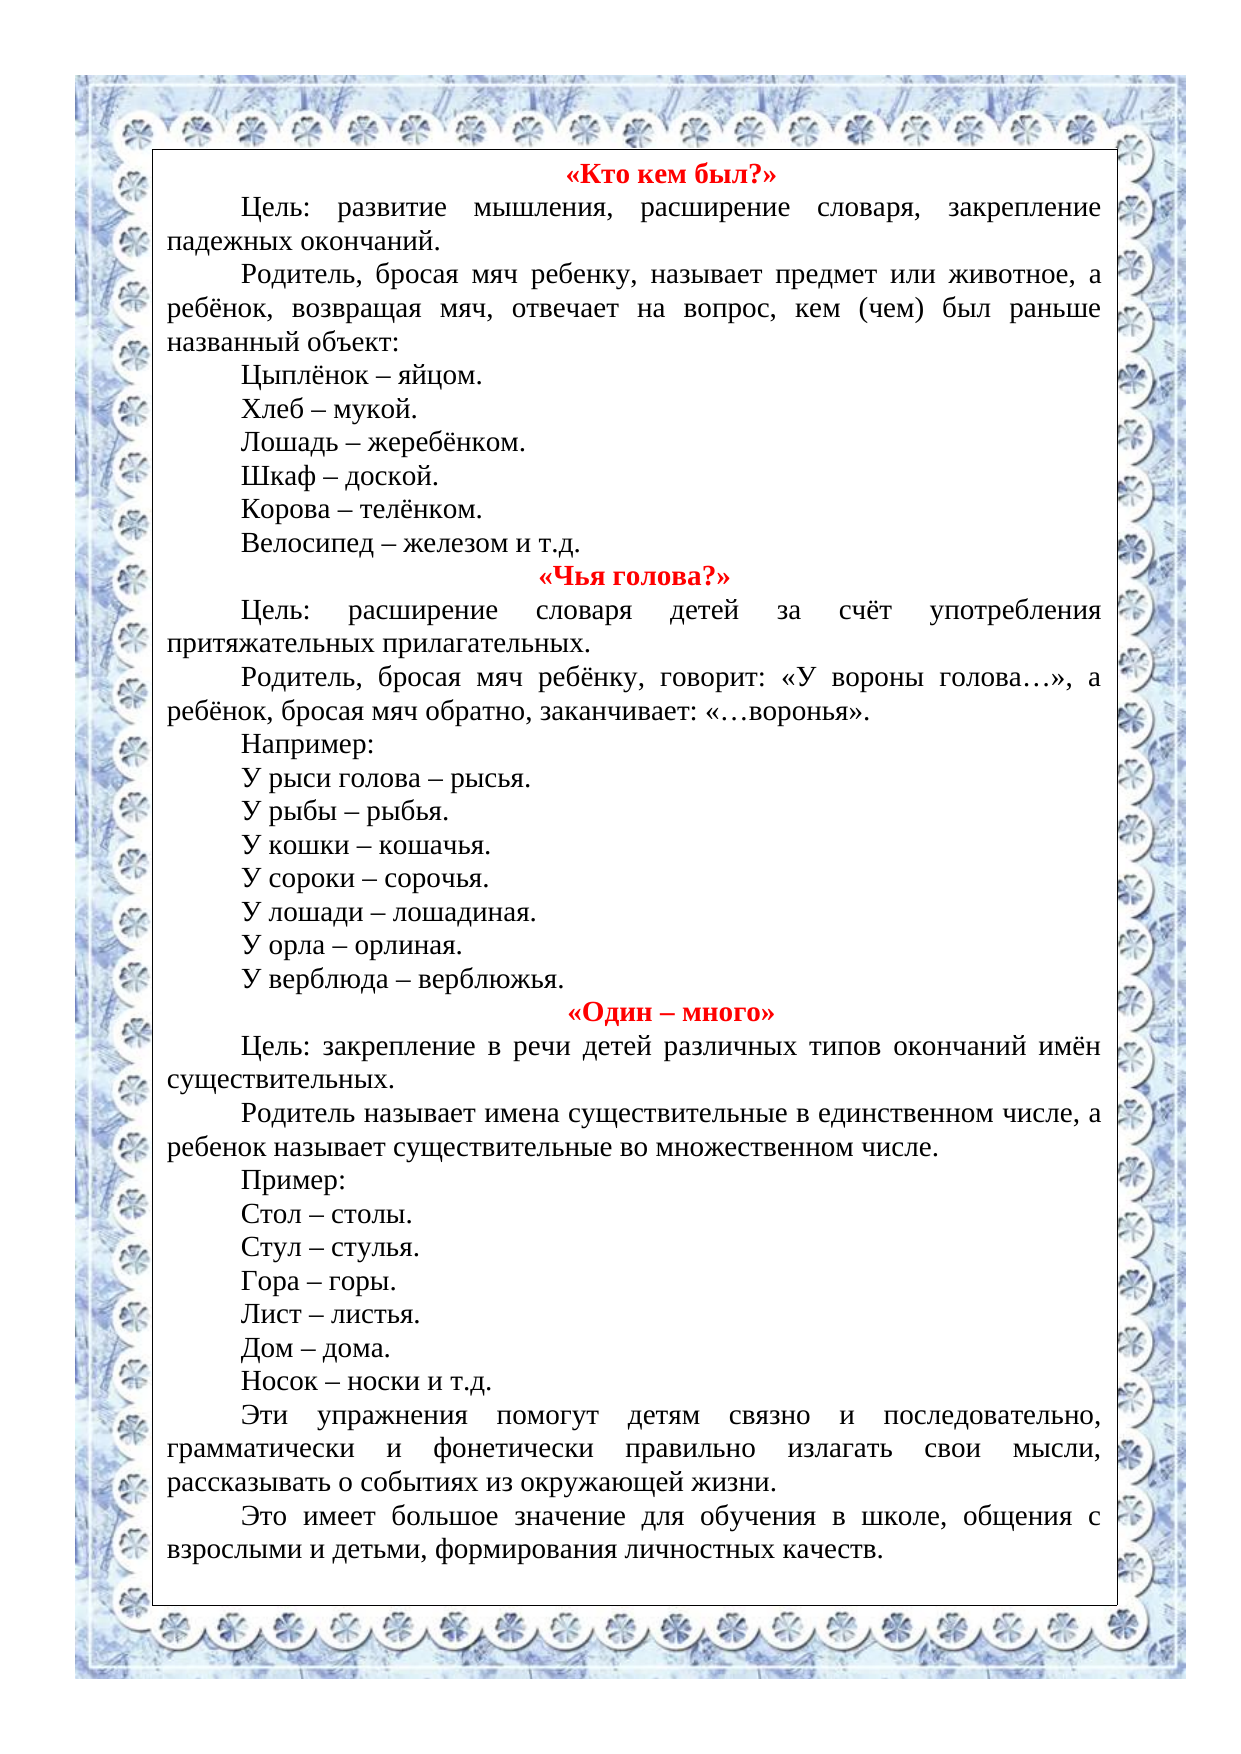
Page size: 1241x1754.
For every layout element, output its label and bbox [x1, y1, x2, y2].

picture [75, 75, 1186, 1679]
